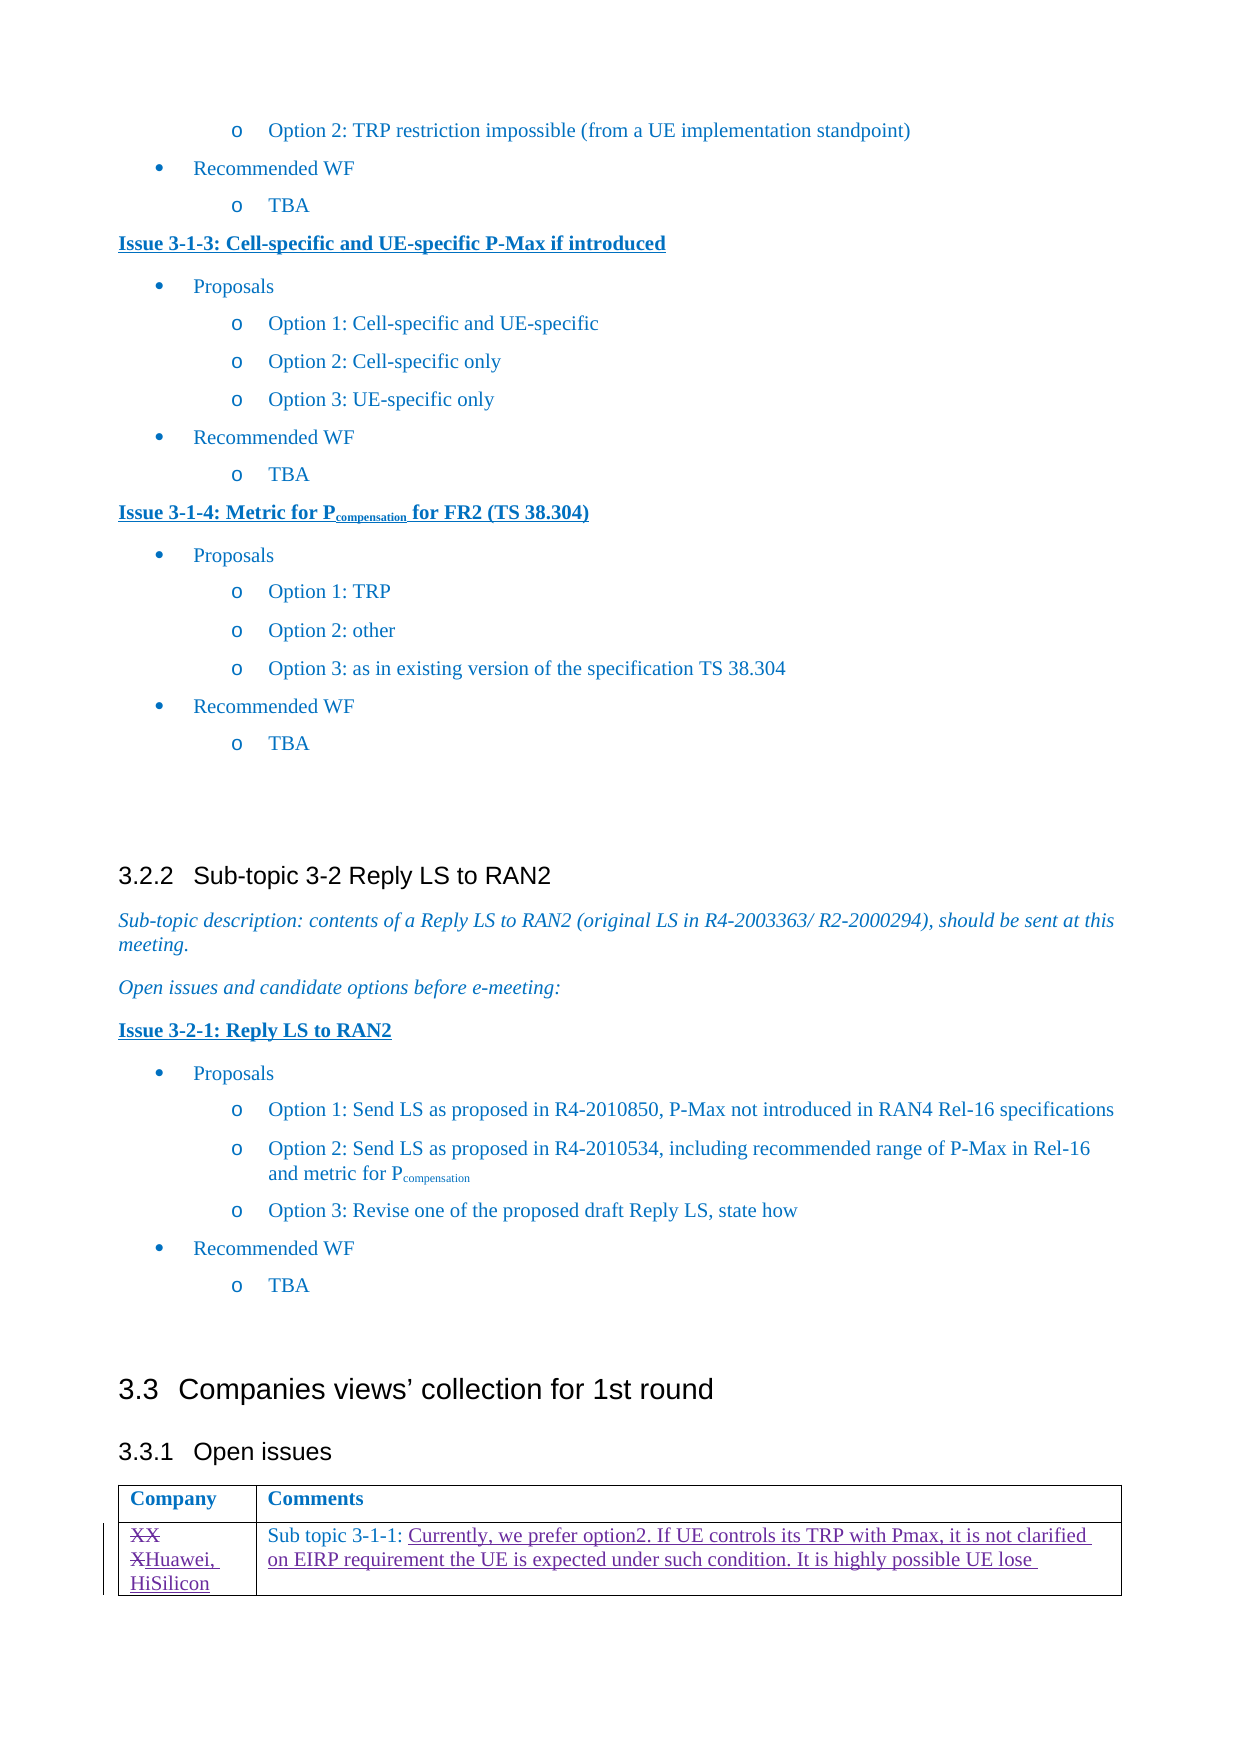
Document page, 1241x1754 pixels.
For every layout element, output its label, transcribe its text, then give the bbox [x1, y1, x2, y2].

text Issue 3-2-1: Reply LS to RAN2 [118, 1018, 1122, 1042]
subtitle Open issues [118, 1437, 1122, 1466]
list Option 3: as in existing version of the specification TS 38.304 [231, 656, 1122, 681]
list Option 3: UE-specific only [231, 387, 1122, 413]
list Recommended WF [156, 694, 1122, 718]
list Proposals [156, 543, 1122, 567]
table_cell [257, 1523, 1121, 1595]
list TBA [231, 193, 1122, 218]
list Proposals [156, 274, 1122, 298]
text Issue 3-1-3: Cell-specific and UE-specific P-Max if introduced [118, 231, 1122, 255]
list Option 2: TRP restriction impossible (from a UE implementation standpoint) [231, 118, 1122, 144]
list Recommended WF [156, 425, 1122, 449]
list Option 2: Cell-specific only [231, 349, 1122, 374]
text Open issues and candidate options before e-meeting: [118, 975, 1122, 999]
list Option 3: Revise one of the proposed draft Reply LS, state how [231, 1198, 1122, 1223]
list Option 1: Send LS as proposed in R4-2010850, P-Max not introduced in RAN4 Rel-16 specifications [231, 1097, 1122, 1123]
table_header Company [119, 1486, 256, 1522]
subtitle Sub-topic 3-2 Reply LS to RAN2 [118, 861, 1122, 889]
subtitle Companies views’ collection for 1st round [118, 1372, 1122, 1406]
text Sub-topic description: contents of a Reply LS to RAN2 (original LS in R4-2003363/ R2-2000294), should be sent at this meeting. [118, 908, 1122, 956]
list TBA [231, 731, 1122, 756]
list Option 1: Cell-specific and UE-specific [231, 310, 1122, 336]
list Option 2: Send LS as proposed in R4-2010534, including recommended range of P-Max in Rel-16 and metric for Pcompensation [231, 1135, 1122, 1185]
table_header Comments [257, 1486, 1121, 1522]
table_cell [119, 1523, 256, 1595]
list Proposals [156, 1061, 1122, 1085]
list Recommended WF [156, 1236, 1122, 1260]
list TBA [231, 1272, 1122, 1298]
list TBA [231, 462, 1122, 487]
list Option 1: TRP [231, 579, 1122, 605]
list Recommended WF [156, 156, 1122, 180]
list Option 2: other [231, 617, 1122, 643]
text Issue 3-1-4: Metric for Pcompensation for FR2 (TS 38.304) [118, 500, 1122, 524]
